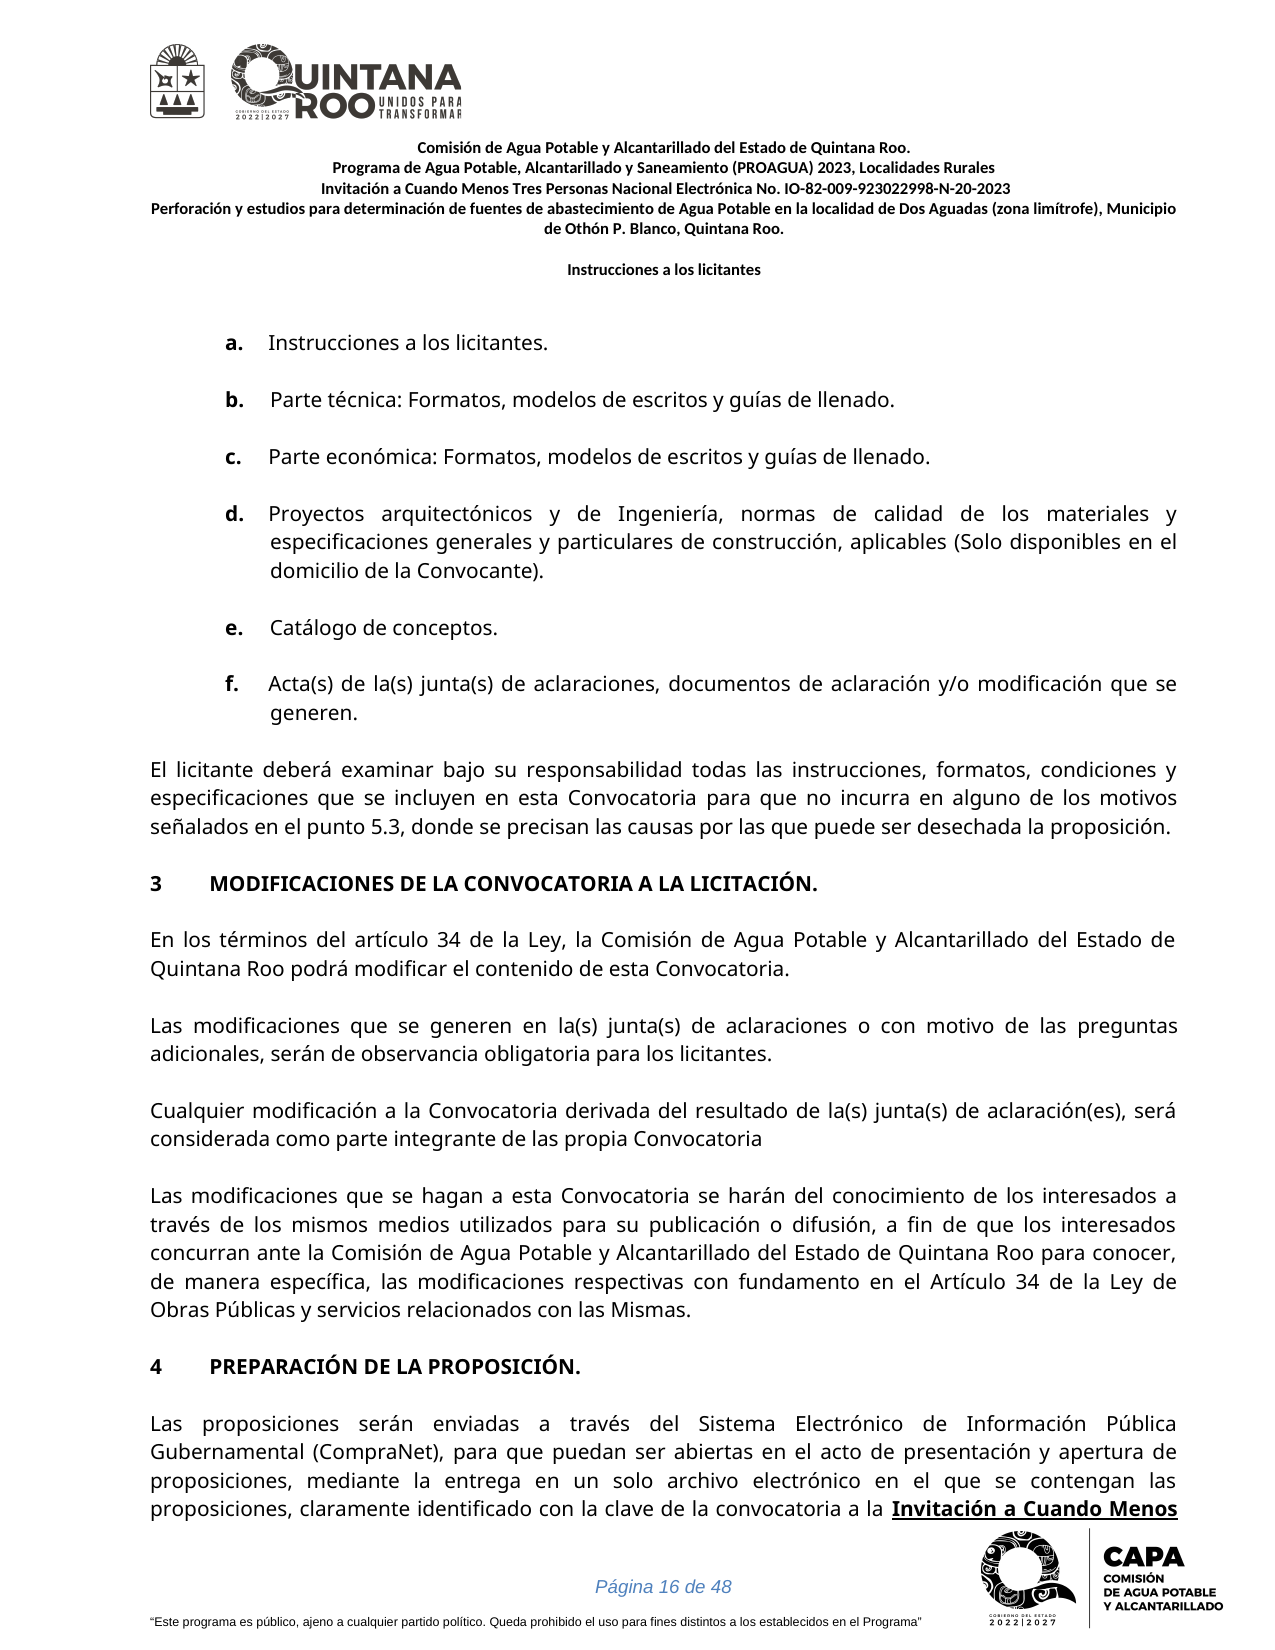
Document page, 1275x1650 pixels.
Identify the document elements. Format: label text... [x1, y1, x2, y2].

text En los términos del artículo 34 de la Ley, la Comisión de Agua Potable y Alcantarillado del Estado de Quintana Roo podrá modificar el contenido de esta Convocatoria. [150, 926, 1178, 982]
text Las modificaciones que se generen en la(s) junta(s) de aclaraciones o con motivo de las preguntas adicionales, serán de observancia obligatoria para los licitantes. [150, 1011, 1178, 1068]
list Acta(s) de la(s) junta(s) de aclaraciones, documentos de aclaración y/o modificación que se generen. [225, 669, 1178, 726]
list Parte técnica: Formatos, modelos de escritos y guías de llenado. [225, 385, 1178, 414]
picture [150, 44, 462, 120]
text 3 MODIFICACIONES DE LA CONVOCATORIA A LA LICITACIÓN. [150, 869, 1141, 897]
list Instrucciones a los licitantes. [225, 328, 1178, 357]
list Catálogo de conceptos. [225, 613, 1178, 641]
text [150, 1409, 1178, 1523]
list Parte económica: Formatos, modelos de escritos y guías de llenado. [225, 442, 1178, 471]
list Proyectos arquitectónicos y de Ingeniería, normas de calidad de los materiales y especificaciones generales y particulares de construcción, aplicables (Solo disponibles en el domicilio de la Convocante). [225, 499, 1178, 584]
text Las modificaciones que se hagan a esta Convocatoria se harán del conocimiento de los interesados a través de los mismos medios utilizados para su publicación o difusión, a fin de que los interesados concurran ante la Comisión de Agua Potable y Alcantarillado del Estado de Quintana Roo para conocer, de manera específica, las modificaciones respectivas con fundamento en el Artículo 34 de la Ley de Obras Públicas y servicios relacionados con las Mismas. [150, 1181, 1178, 1324]
text 4 PREPARACIÓN DE LA PROPOSICIÓN. [150, 1352, 1141, 1381]
picture [959, 1499, 1238, 1650]
text Cualquier modificación a la Convocatoria derivada del resultado de la(s) junta(s) de aclaración(es), será considerada como parte integrante de las propia Convocatoria [150, 1096, 1178, 1153]
text El licitante deberá examinar bajo su responsabilidad todas las instrucciones, formatos, condiciones y especificaciones que se incluyen en esta Convocatoria para que no incurra en alguno de los motivos señalados en el punto 5.3, donde se precisan las causas por las que puede ser desechada la proposición. [150, 755, 1178, 840]
